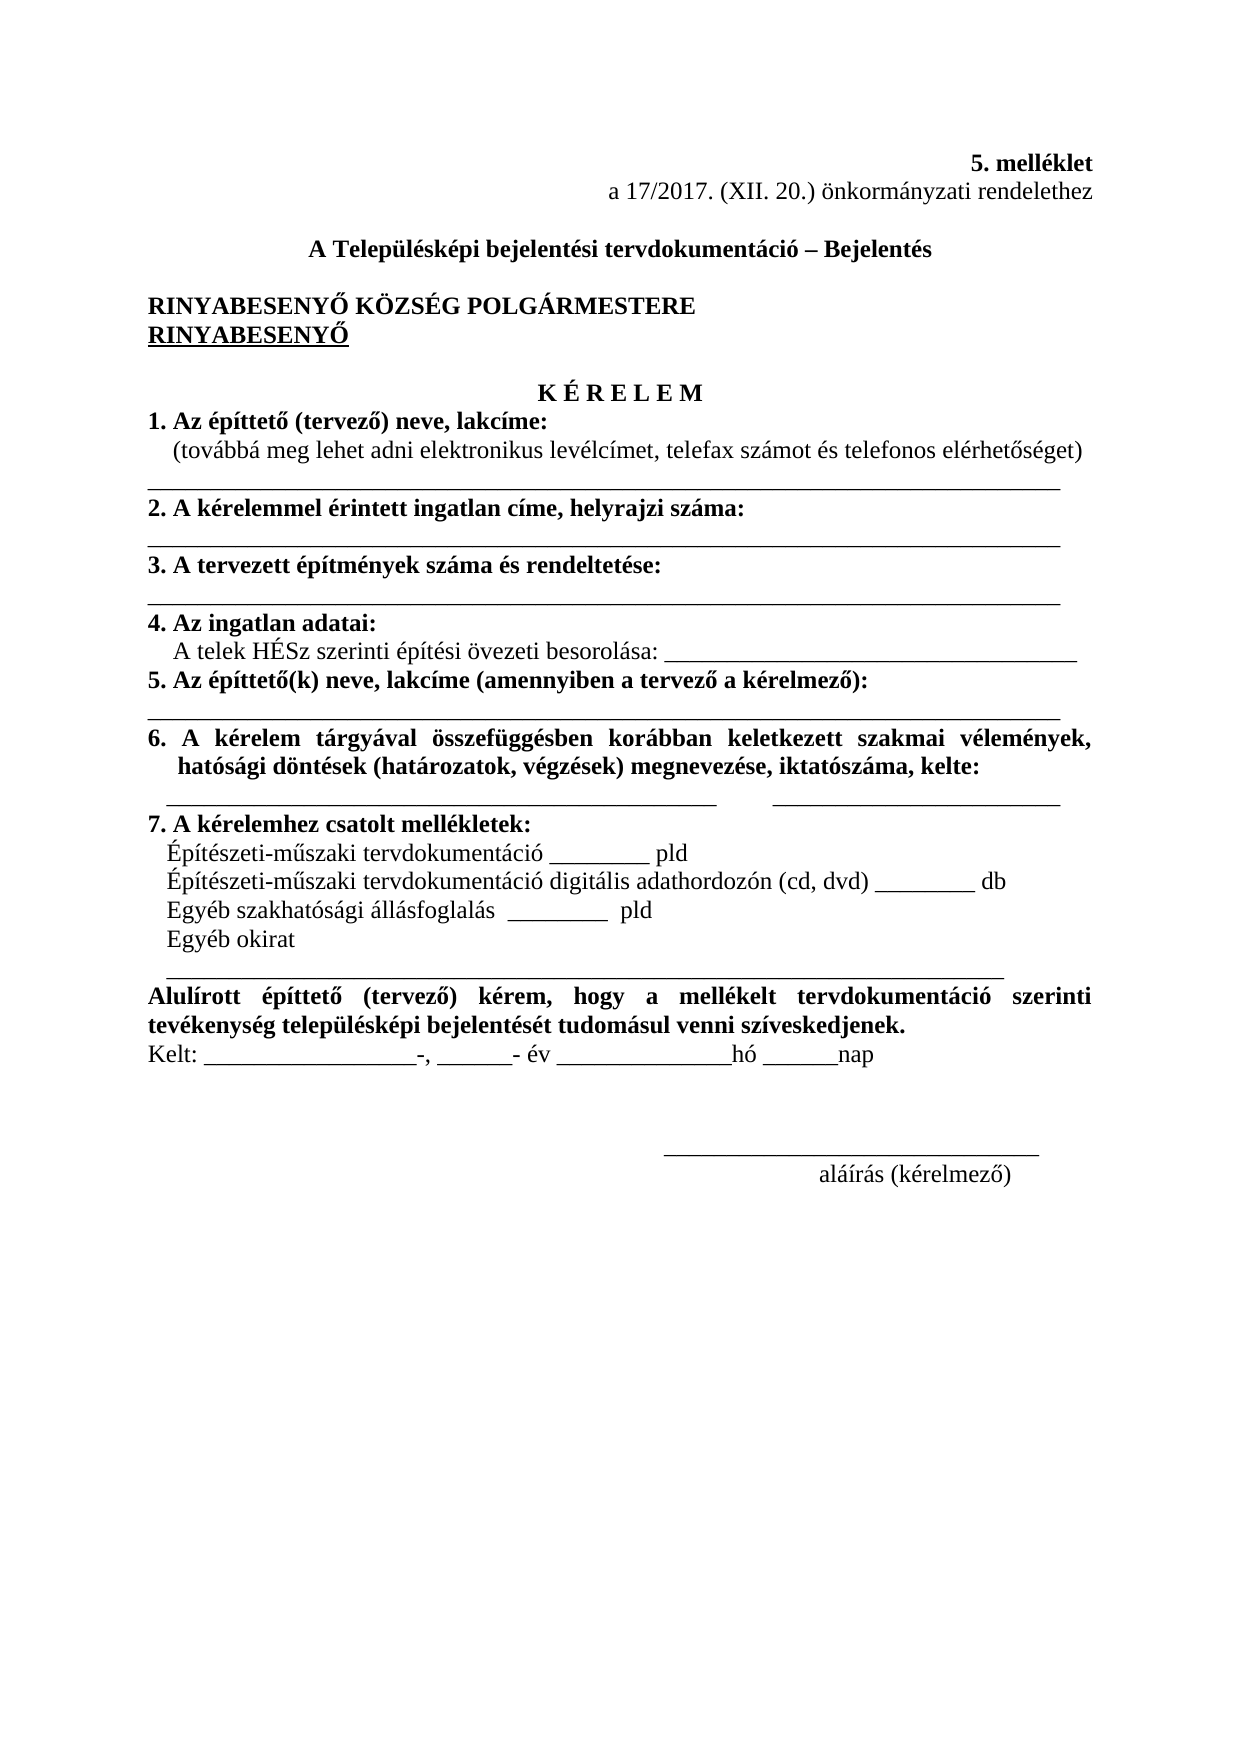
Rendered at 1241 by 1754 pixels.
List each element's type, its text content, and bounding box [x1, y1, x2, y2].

text 5. melléklet [148, 148, 1093, 176]
text ______________________________ [664, 1096, 1093, 1159]
text Egyéb szakhatósági állásfoglalás ________ pld [166, 895, 1093, 924]
text K É R E L E M [148, 378, 1093, 406]
text a 17/2017. (XII. 20.) önkormányzati rendelethez [148, 176, 1093, 205]
text Építészeti-műszaki tervdokumentáció ________ pld [166, 838, 1093, 866]
text Alulírott építtető (tervező) kérem, hogy a mellékelt tervdokumentáció szerinti tevékenység településképi bejelentését tudomásul venni szíveskedjenek. [148, 981, 1093, 1039]
text Kelt: _________________-, ______- év ______________hó ______nap [148, 1039, 1093, 1068]
text _________________________________________________________________________ [148, 521, 1093, 550]
text (továbbá meg lehet adni elektronikus levélcímet, telefax számot és telefonos elérhetőséget) [148, 435, 1093, 464]
text A Településképi bejelentési tervdokumentáció – Bejelentés [148, 234, 1093, 263]
text 7. A kérelemhez csatolt mellékletek: [148, 809, 1093, 838]
text Építészeti-műszaki tervdokumentáció digitális adathordozón (cd, dvd) ________ db [166, 866, 1093, 895]
text RINYABESENYŐ KÖZSÉG POLGÁRMESTERE [148, 291, 1093, 320]
text RINYABESENYŐ [148, 320, 1093, 349]
text ____________________________________________ _______________________ [166, 780, 1093, 809]
text Egyéb okirat ___________________________________________________________________ [166, 924, 1093, 981]
text A telek HÉSz szerinti építési övezeti besorolása: _________________________________ [148, 636, 1093, 665]
text aláírás (kérelmező) [738, 1159, 1093, 1188]
text 5. Az építtető(k) neve, lakcíme (amennyiben a tervező a kérelmező): [148, 665, 1093, 694]
text _________________________________________________________________________ [148, 694, 1093, 723]
text 2. A kérelemmel érintett ingatlan címe, helyrajzi száma: [148, 493, 1093, 521]
text 1. Az építtető (tervező) neve, lakcíme: [148, 406, 1093, 435]
text _________________________________________________________________________ [148, 579, 1093, 608]
text 4. Az ingatlan adatai: [148, 608, 1093, 636]
text 6. A kérelem tárgyával összefüggésben korábban keletkezett szakmai vélemények, hatósági döntések (határozatok, végzések) megnevezése, iktatószáma, kelte: [148, 723, 1093, 780]
text _________________________________________________________________________ [148, 464, 1093, 493]
text tervezett építmények száma és rendeltetése: [148, 550, 1093, 579]
